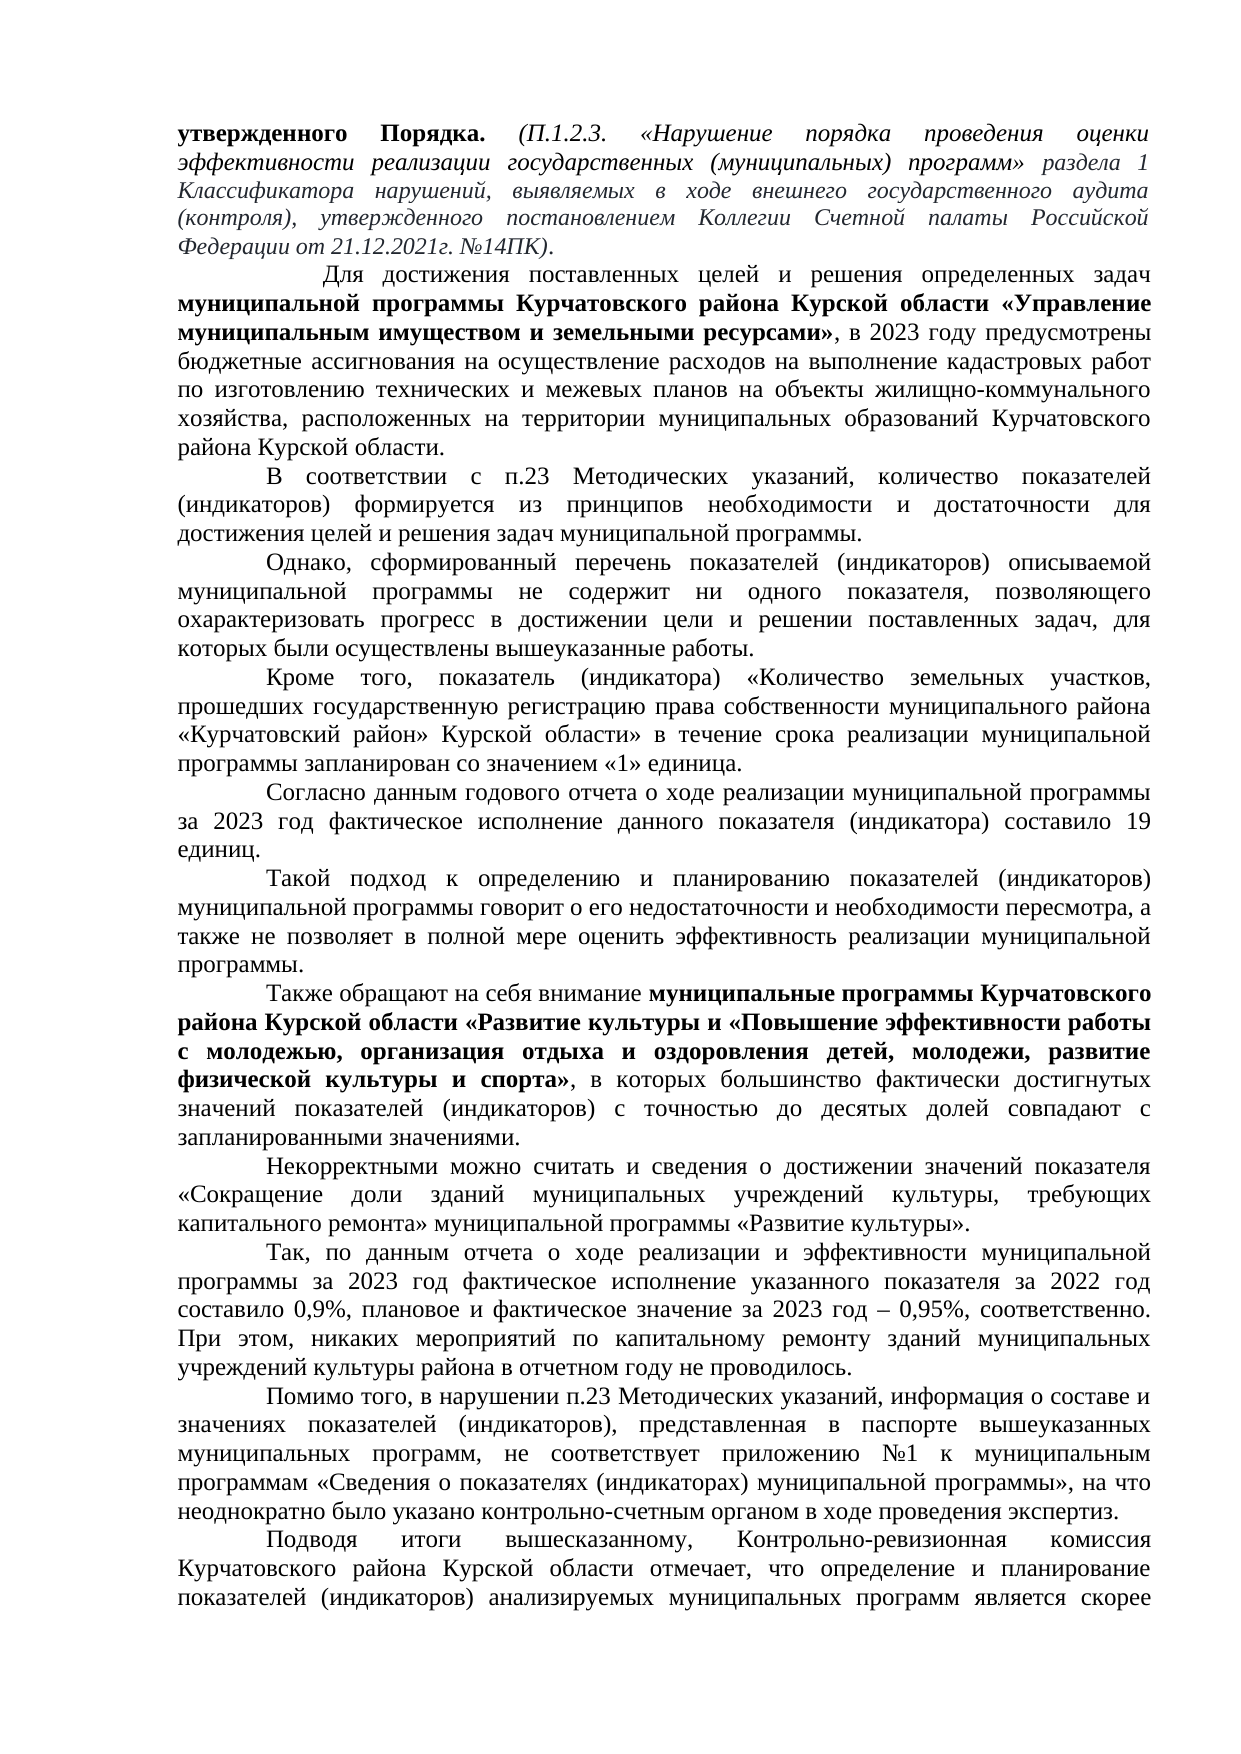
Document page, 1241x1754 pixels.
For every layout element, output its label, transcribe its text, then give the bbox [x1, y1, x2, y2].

text Для достижения поставленных целей и решения определенных задач муниципальной программы Курчатовского района Курской области «Управление муниципальным имуществом и земельными ресурсами», в 2023 году предусмотрены бюджетные ассигнования на осуществление расходов на выполнение кадастровых работ по изготовлению технических и межевых планов на объекты жилищно-коммунального хозяйства, расположенных на территории муниципальных образований Курчатовского района Курской области. [177, 259, 1152, 461]
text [177, 118, 1152, 259]
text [177, 1524, 1152, 1611]
text Помимо того, в нарушении п.23 Методических указаний, информация о составе и значениях показателей (индикаторов), представленная в паспорте вышеуказанных муниципальных программ, не соответствует приложению №1 к муниципальным программам «Сведения о показателях (индикаторах) муниципальной программы», на что неоднократно было указано контрольно-счетным органом в ходе проведения экспертиз. [177, 1381, 1152, 1524]
text Также обращают на себя внимание муниципальные программы Курчатовского района Курской области «Развитие культуры и «Повышение эффективности работы с молодежью, организация отдыха и оздоровления детей, молодежи, развитие физической культуры и спорта», в которых большинство фактически достигнутых значений показателей (индикаторов) с точностью до десятых долей совпадают с запланированными значениями. [177, 978, 1152, 1151]
text Согласно данным годового отчета о ходе реализации муниципальной программы за 2023 год фактическое исполнение данного показателя (индикатора) составило 19 единиц. [177, 777, 1152, 863]
text Кроме того, показатель (индикатора) «Количество земельных участков, прошедших государственную регистрацию права собственности муниципального района «Курчатовский район» Курской области» в течение срока реализации муниципальной программы запланирован со значением «1» единица. [177, 662, 1152, 777]
text Некорректными можно считать и сведения о достижении значений показателя «Сокращение доли зданий муниципальных учреждений культуры, требующих капитального ремонта» муниципальной программы «Развитие культуры». [177, 1151, 1152, 1237]
text В соответствии с п.23 Методических указаний, количество показателей (индикаторов) формируется из принципов необходимости и достаточности для достижения целей и решения задач муниципальной программы. [177, 461, 1152, 547]
text Такой подход к определению и планированию показателей (индикаторов) муниципальной программы говорит о его недостаточности и необходимости пересмотра, а также не позволяет в полной мере оценить эффективность реализации муниципальной программы. [177, 863, 1152, 978]
text Так, по данным отчета о ходе реализации и эффективности муниципальной программы за 2023 год фактическое исполнение указанного показателя за 2022 год составило 0,9%, плановое и фактическое значение за 2023 год – 0,95%, соответственно. При этом, никаких мероприятий по капитальному ремонту зданий муниципальных учреждений культуры района в отчетном году не проводилось. [177, 1237, 1152, 1381]
text Однако, сформированный перечень показателей (индикаторов) описываемой муниципальной программы не содержит ни одного показателя, позволяющего охарактеризовать прогресс в достижении цели и решении поставленных задач, для которых были осуществлены вышеуказанные работы. [177, 547, 1152, 662]
